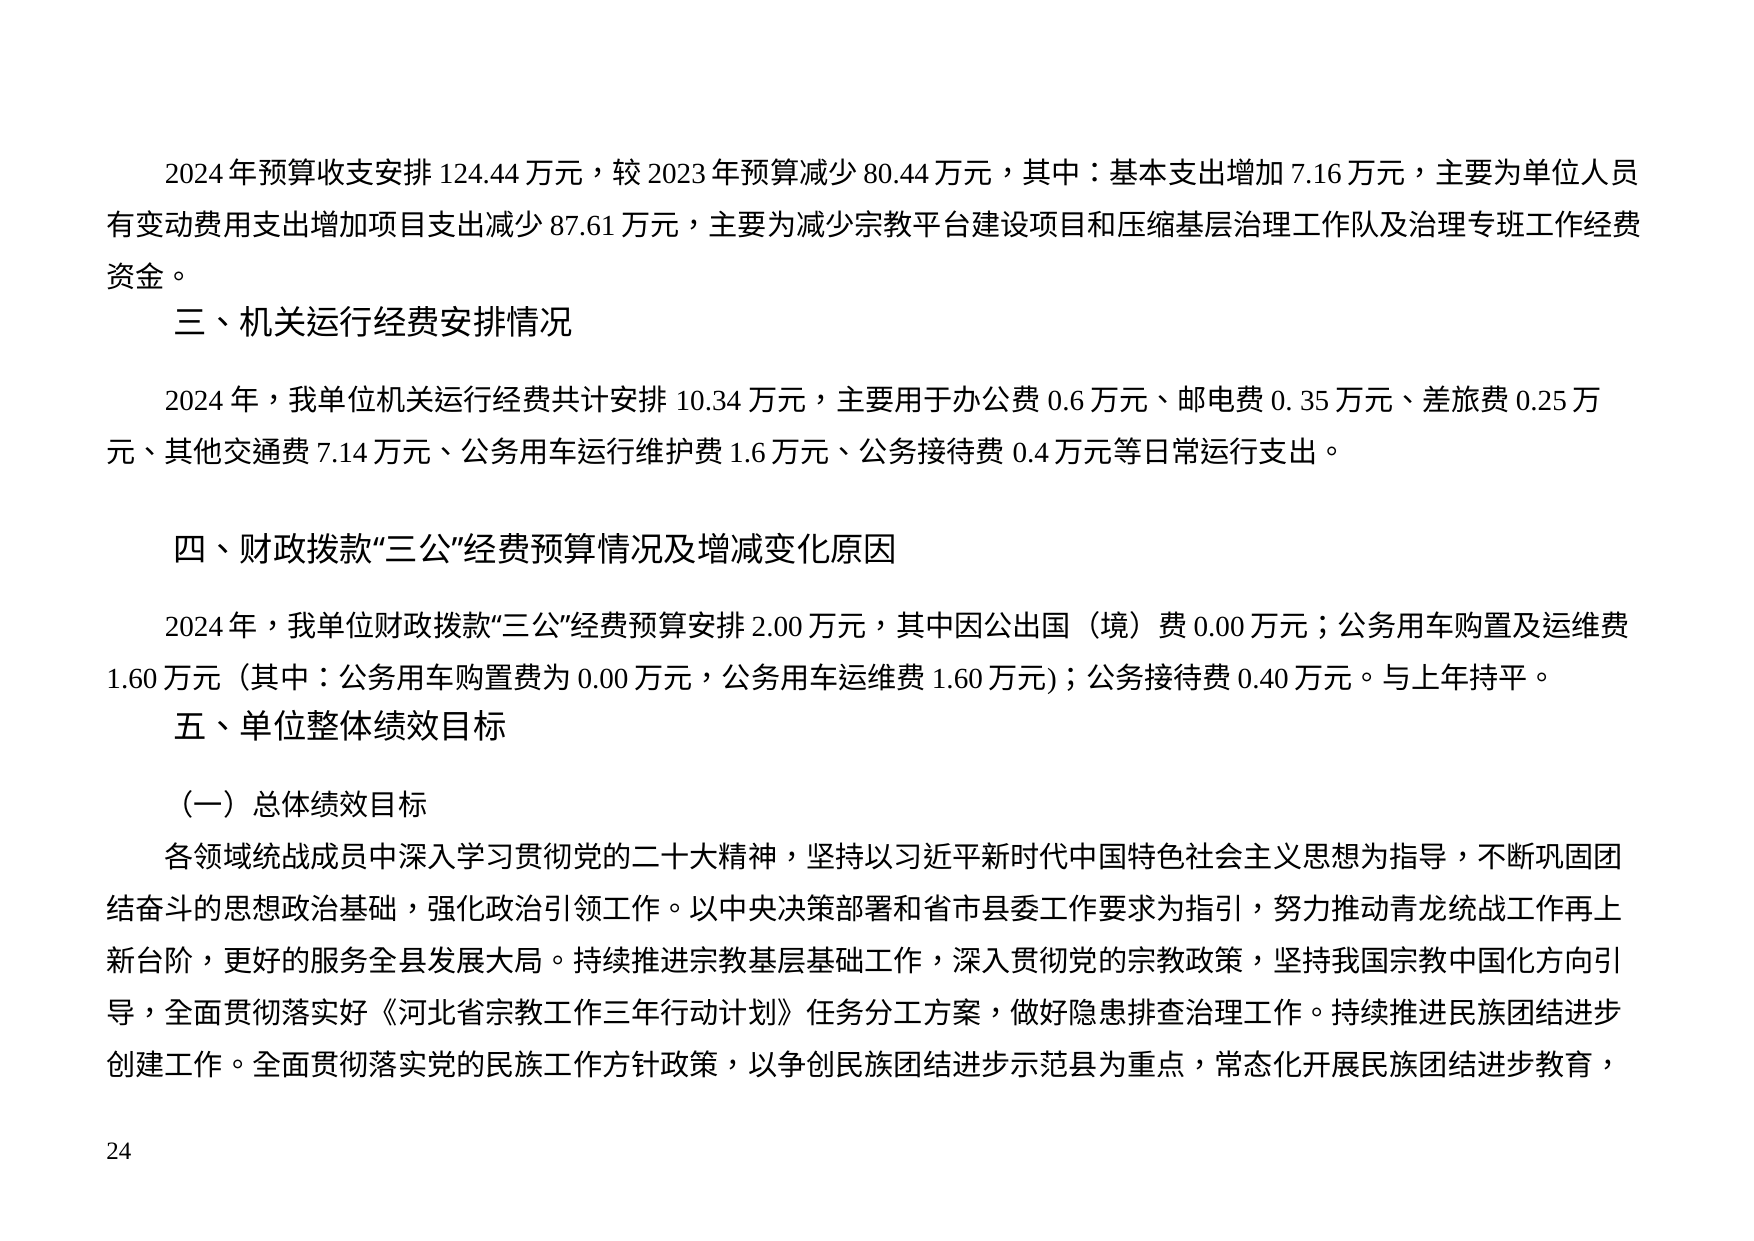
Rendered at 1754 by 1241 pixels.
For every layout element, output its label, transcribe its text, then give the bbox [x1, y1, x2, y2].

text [106, 826, 1648, 1086]
text 五、单位整体绩效目标 [106, 700, 1648, 748]
text 2024 年，我单位机关运行经费共计安排 10.34 万元，主要用于办公费 0.6万元、邮电费0. 35万元、差旅费0.25万元、其他交通费7.14万元、公务用车运行维护费1.6万元、公务接待费 0.4万元等日常运行支出。 [106, 368, 1648, 472]
text 四、财政拨款“三公”经费预算情况及增减变化原因 [106, 526, 1648, 571]
text （一）总体绩效目标 [106, 773, 1648, 826]
text 2024年预算收支安排124.44万元，较2023年预算减少80.44万元，其中：基本支出增加7.16万元，主要为单位人员有变动费用支出增加项目支出减少87.61万元，主要为减少宗教平台建设项目和压缩基层治理工作队及治理专班工作经费资金。 [106, 142, 1648, 298]
list 机关运行经费安排情况 [106, 299, 1648, 344]
text 2024年，我单位财政拨款“三公”经费预算安排2.00万元，其中因公出国（境）费0.00万元；公务用车购置及运维费1.60万元（其中：公务用车购置费为0.00万元，公务用车运维费1.60万元)；公务接待费0.40万元。与上年持平。 [106, 595, 1648, 699]
